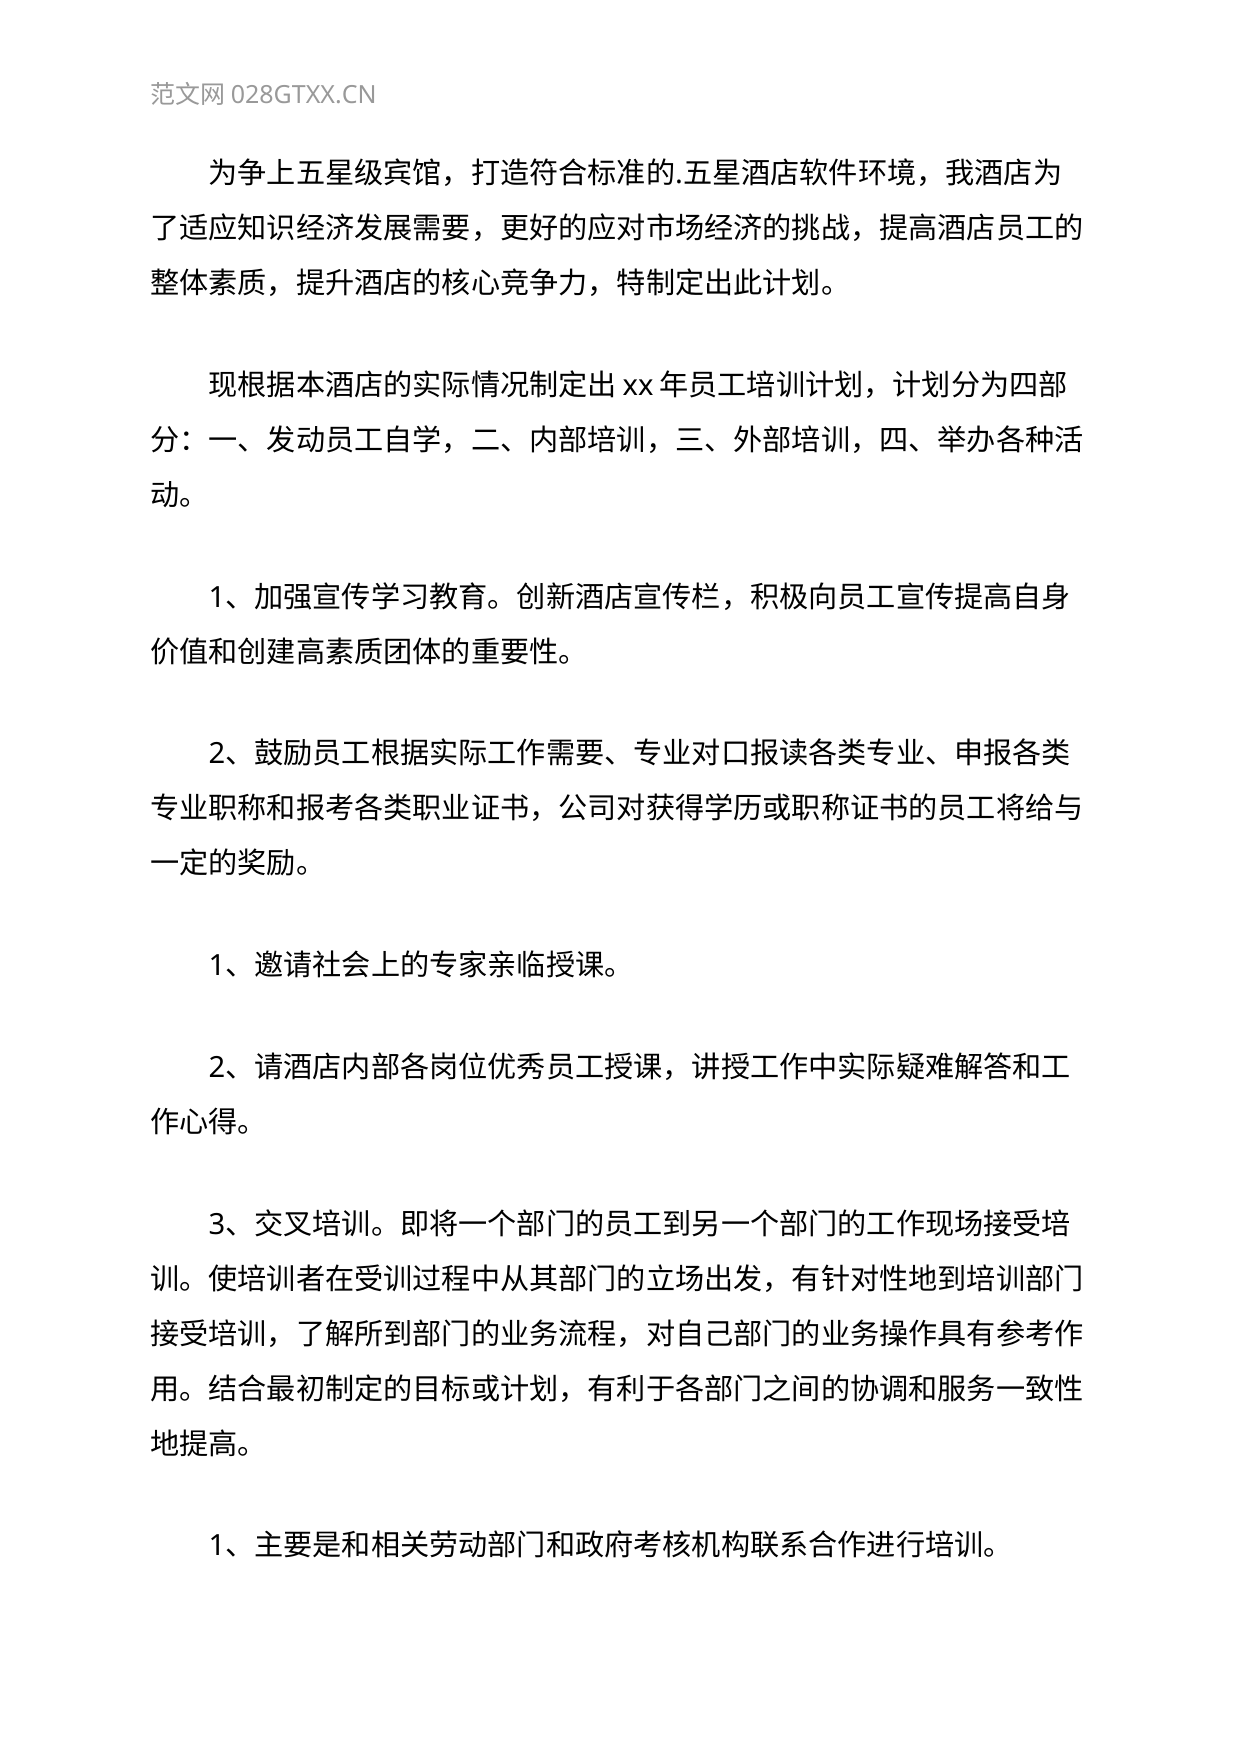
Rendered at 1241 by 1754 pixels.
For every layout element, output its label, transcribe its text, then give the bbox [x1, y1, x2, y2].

text 3、交叉培训。即将一个部门的员工到另一个部门的工作现场接受培训。使培训者在受训过程中从其部门的立场出发，有针对性地到培训部门接受培训，了解所到部门的业务流程，对自己部门的业务操作具有参考作用。结合最初制定的目标或计划，有利于各部门之间的协调和服务一致性地提高。 [150, 1201, 1090, 1462]
text 1、邀请社会上的专家亲临授课。 [150, 942, 1090, 984]
text 为争上五星级宾馆，打造符合标准的.五星酒店软件环境，我酒店为了适应知识经济发展需要，更好的应对市场经济的挑战，提高酒店员工的整体素质，提升酒店的核心竞争力，特制定出此计划。 [150, 150, 1090, 302]
text 1、主要是和相关劳动部门和政府考核机构联系合作进行培训。 [150, 1522, 1090, 1564]
text 2、请酒店内部各岗位优秀员工授课，讲授工作中实际疑难解答和工作心得。 [150, 1044, 1090, 1141]
text 现根据本酒店的实际情况制定出xx年员工培训计划，计划分为四部分：一、发动员工自学，二、内部培训，三、外部培训，四、举办各种活动。 [150, 362, 1090, 514]
text 2、鼓励员工根据实际工作需要、专业对口报读各类专业、申报各类专业职称和报考各类职业证书，公司对获得学历或职称证书的员工将给与一定的奖励。 [150, 730, 1090, 882]
text 1、加强宣传学习教育。创新酒店宣传栏，积极向员工宣传提高自身价值和创建高素质团体的重要性。 [150, 573, 1090, 671]
